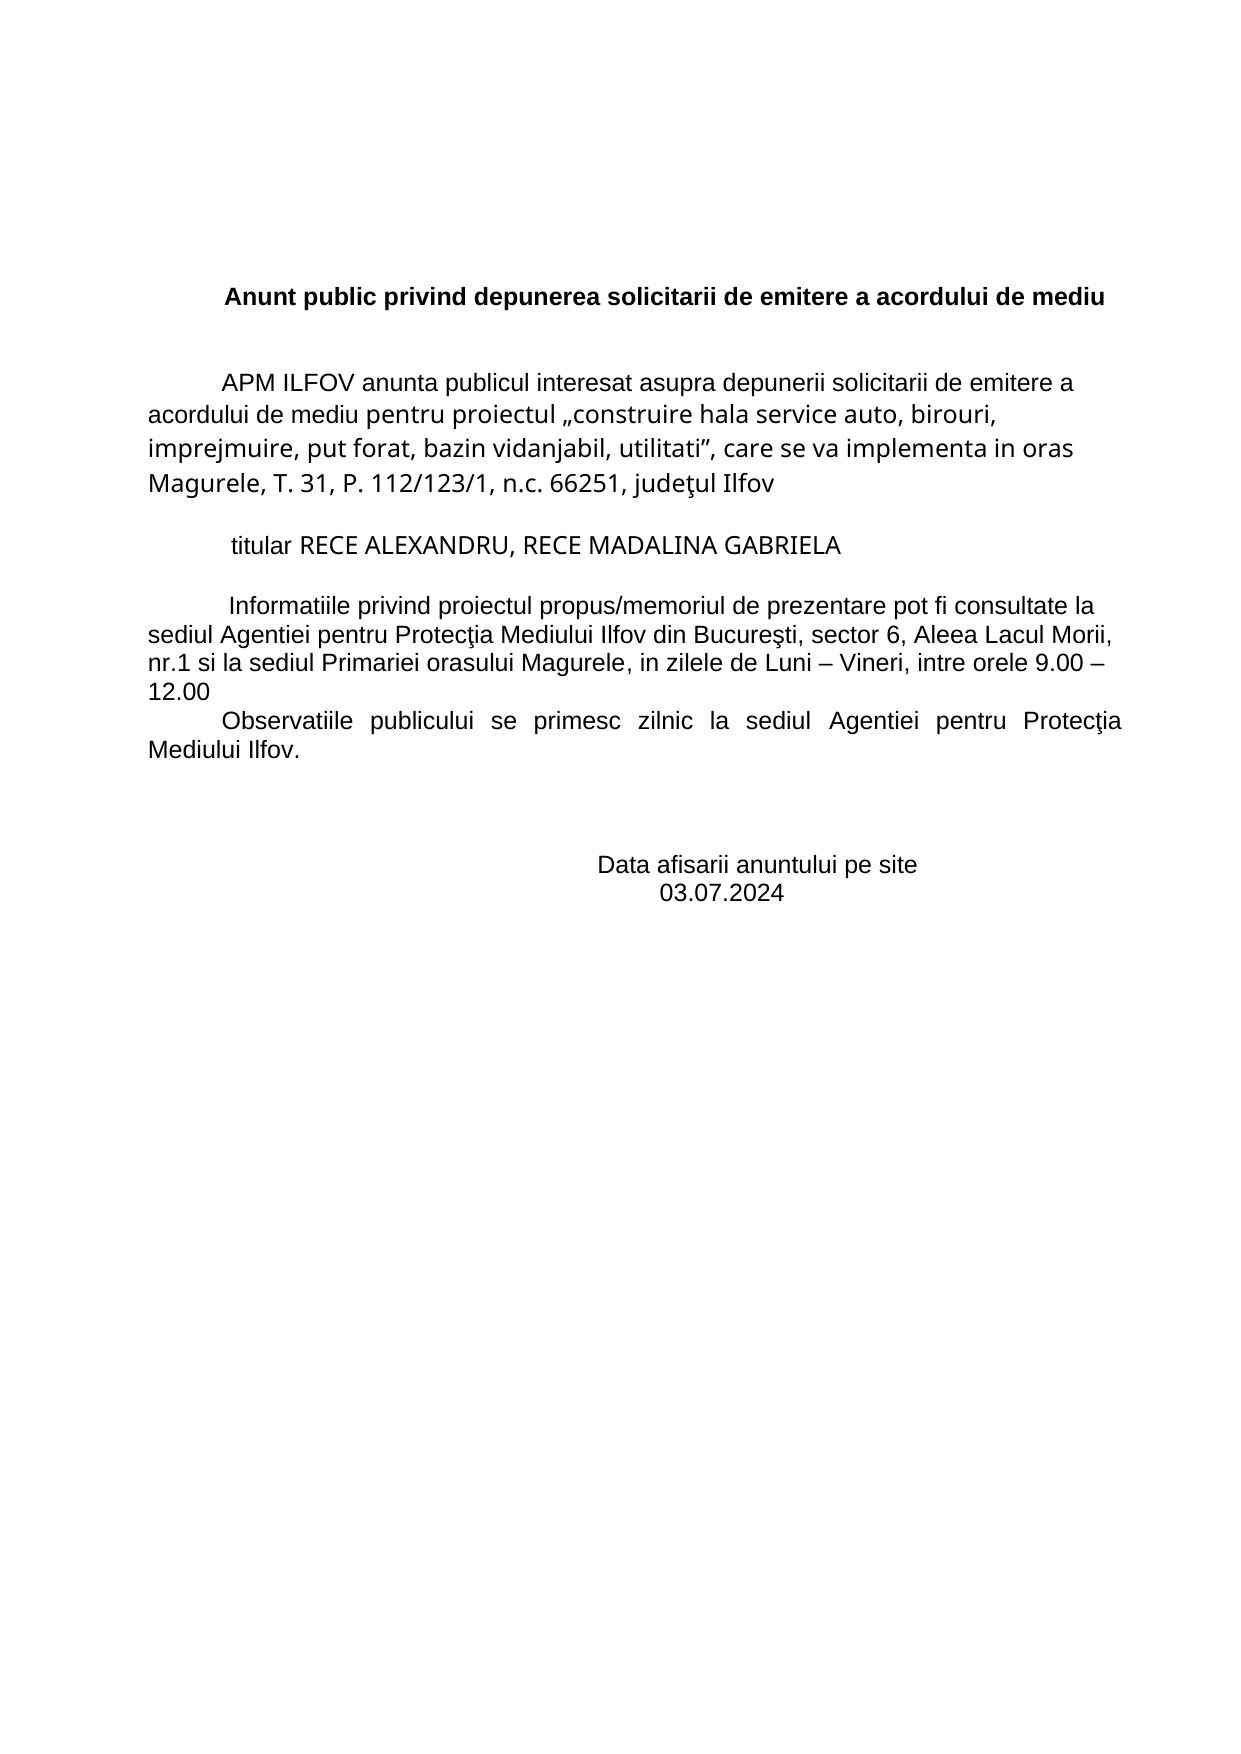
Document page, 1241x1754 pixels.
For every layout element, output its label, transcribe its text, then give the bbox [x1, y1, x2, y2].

text Observatiile publicului se primesc zilnic la sediul Agentiei pentru Protecţia Mediului Ilfov. [148, 706, 1122, 763]
text Anunt public privind depunerea solicitarii de emitere a acordului de mediu [148, 282, 1122, 310]
text Data afisarii anuntului pe site 03.07.2024 [516, 849, 1122, 907]
text titular RECE ALEXANDRU, RECE MADALINA GABRIELA [148, 528, 1122, 562]
text Informatiile privind proiectul propus/memoriul de prezentare pot fi consultate la sediul Agentiei pentru Protecţia Mediului Ilfov din Bucureşti, sector 6, Aleea Lacul Morii, nr.1 si la sediul Primariei orasului Magurele, in zilele de Luni – Vineri, intre orele 9.00 – 12.00 [148, 591, 1122, 706]
text APM ILFOV anunta publicul interesat asupra depunerii solicitarii de emitere a acordului de mediu pentru proiectul „construire hala service auto, birouri, imprejmuire, put forat, bazin vidanjabil, utilitati”, care se va implementa in oras Magurele, T. 31, P. 112/123/1, n.c. 66251, judeţul Ilfov [148, 368, 1122, 499]
